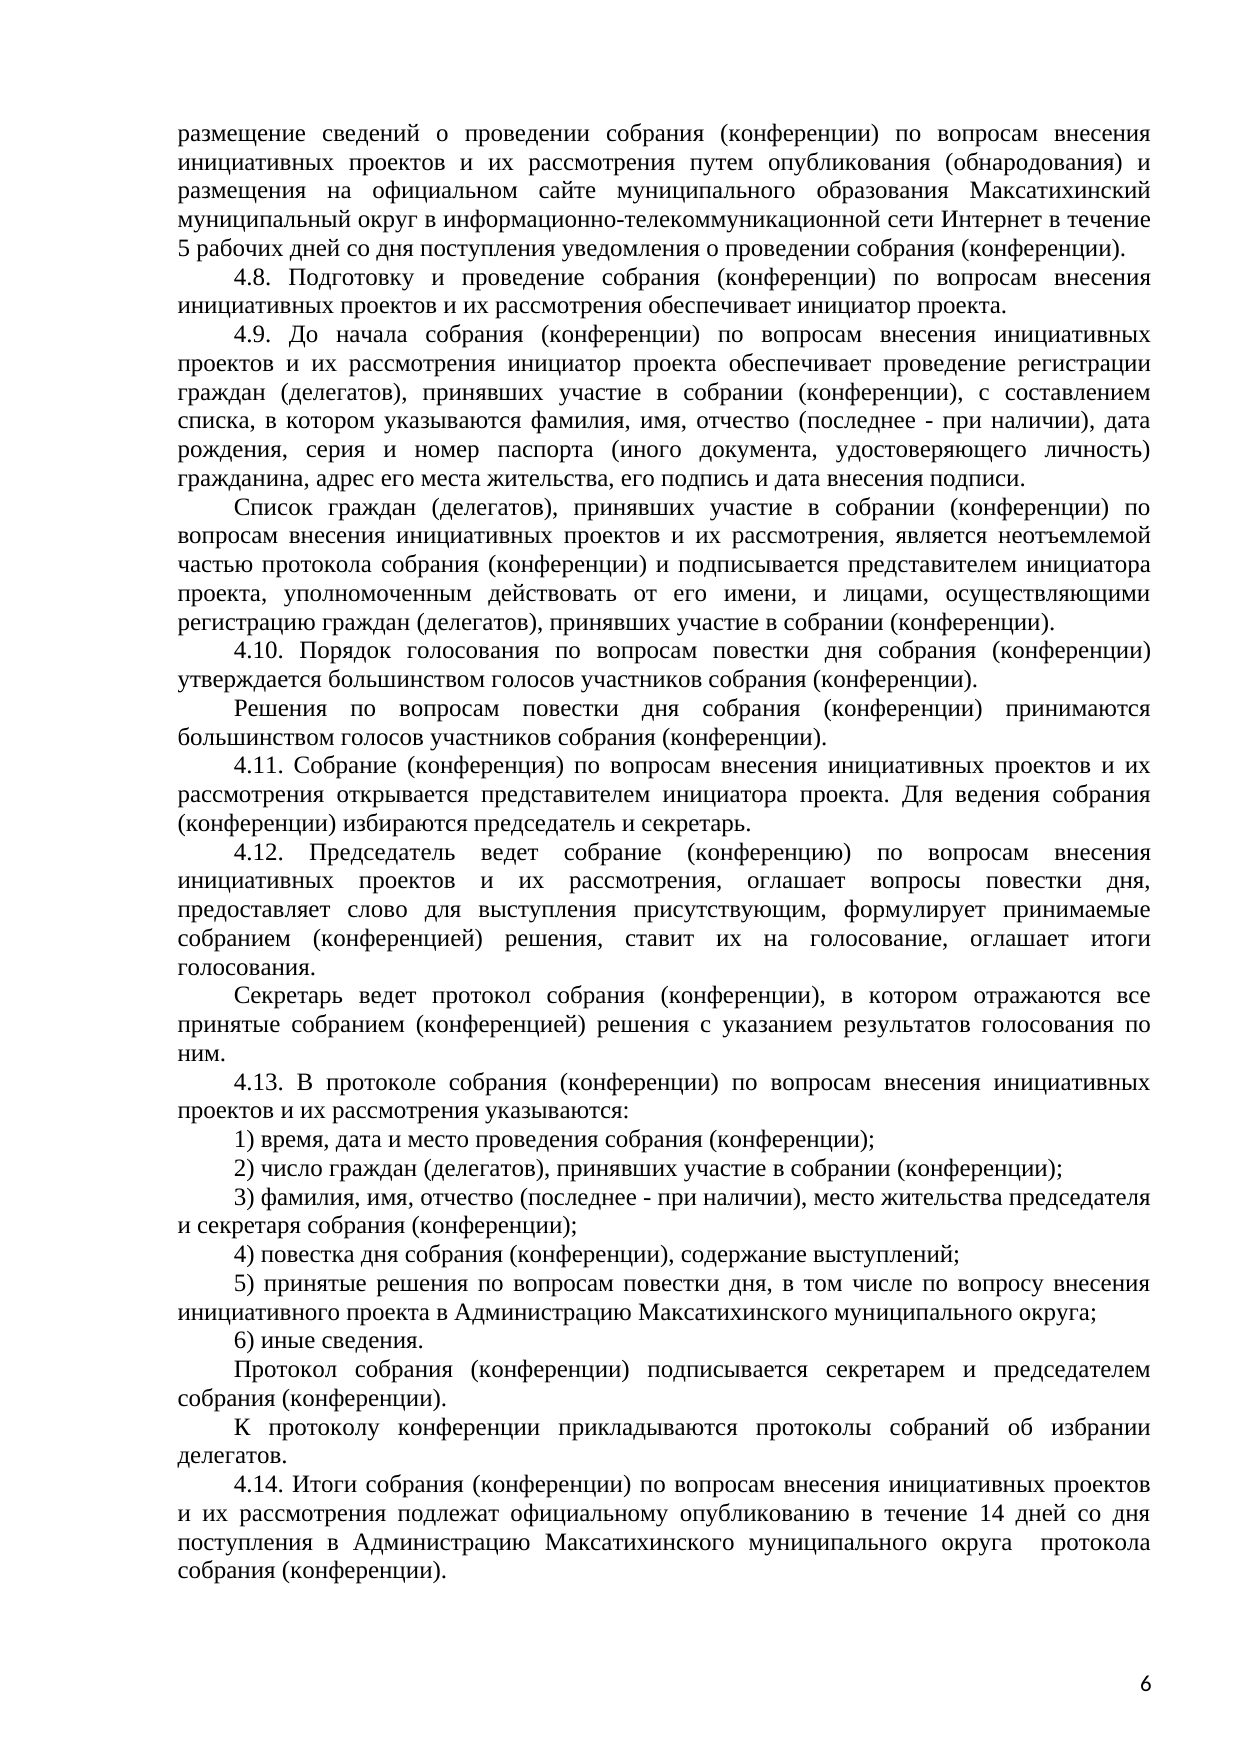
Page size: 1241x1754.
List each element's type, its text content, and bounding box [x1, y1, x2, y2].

text 4) повестка дня собрания (конференции), содержание выступлений; [177, 1239, 1152, 1268]
text 3) фамилия, имя, отчество (последнее - при наличии), место жительства председателя и секретаря собрания (конференции); [177, 1182, 1152, 1239]
text Секретарь ведет протокол собрания (конференции), в котором отражаются все принятые собранием (конференцией) решения с указанием результатов голосования по ним. [177, 981, 1152, 1067]
text 1) время, дата и место проведения собрания (конференции); [177, 1124, 1152, 1153]
text 6) иные сведения. [177, 1326, 1152, 1354]
text 4.13. В протоколе собрания (конференции) по вопросам внесения инициативных проектов и их рассмотрения указываются: [177, 1067, 1152, 1124]
text Список граждан (делегатов), принявших участие в собрании (конференции) по вопросам внесения инициативных проектов и их рассмотрения, является неотъемлемой частью протокола собрания (конференции) и подписывается представителем инициатора проекта, уполномоченным действовать от его имени, и лицами, осуществляющими регистрацию граждан (делегатов), принявших участие в собрании (конференции). [177, 492, 1152, 636]
text 4.12. Председатель ведет собрание (конференцию) по вопросам внесения инициативных проектов и их рассмотрения, оглашает вопросы повестки дня, предоставляет слово для выступления присутствующим, формулирует принимаемые собранием (конференцией) решения, ставит их на голосование, оглашает итоги голосования. [177, 837, 1152, 981]
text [177, 118, 1152, 262]
text Протокол собрания (конференции) подписывается секретарем и председателем собрания (конференции). [177, 1354, 1152, 1412]
text 4.8. Подготовку и проведение собрания (конференции) по вопросам внесения инициативных проектов и их рассмотрения обеспечивает инициатор проекта. [177, 262, 1152, 319]
text Решения по вопросам повестки дня собрания (конференции) принимаются большинством голосов участников собрания (конференции). [177, 693, 1152, 751]
text 5) принятые решения по вопросам повестки дня, в том числе по вопросу внесения инициативного проекта в Администрацию Максатихинского муниципального округа; [177, 1268, 1152, 1326]
text К протоколу конференции прикладываются протоколы собраний об избрании делегатов. [177, 1412, 1152, 1469]
text 4.11. Собрание (конференция) по вопросам внесения инициативных проектов и их рассмотрения открывается представителем инициатора проекта. Для ведения собрания (конференции) избираются председатель и секретарь. [177, 751, 1152, 837]
text 4.14. Итоги собрания (конференции) по вопросам внесения инициативных проектов и их рассмотрения подлежат официальному опубликованию в течение 14 дней со дня поступления в Администрацию Максатихинского муниципального округа протокола собрания (конференции). [177, 1469, 1152, 1584]
text 4.9. До начала собрания (конференции) по вопросам внесения инициативных проектов и их рассмотрения инициатор проекта обеспечивает проведение регистрации граждан (делегатов), принявших участие в собрании (конференции), с составлением списка, в котором указываются фамилия, имя, отчество (последнее - при наличии), дата рождения, серия и номер паспорта (иного документа, удостоверяющего личность) гражданина, адрес его места жительства, его подпись и дата внесения подписи. [177, 319, 1152, 492]
text 2) число граждан (делегатов), принявших участие в собрании (конференции); [177, 1153, 1152, 1182]
text 4.10. Порядок голосования по вопросам повестки дня собрания (конференции) утверждается большинством голосов участников собрания (конференции). [177, 636, 1152, 693]
